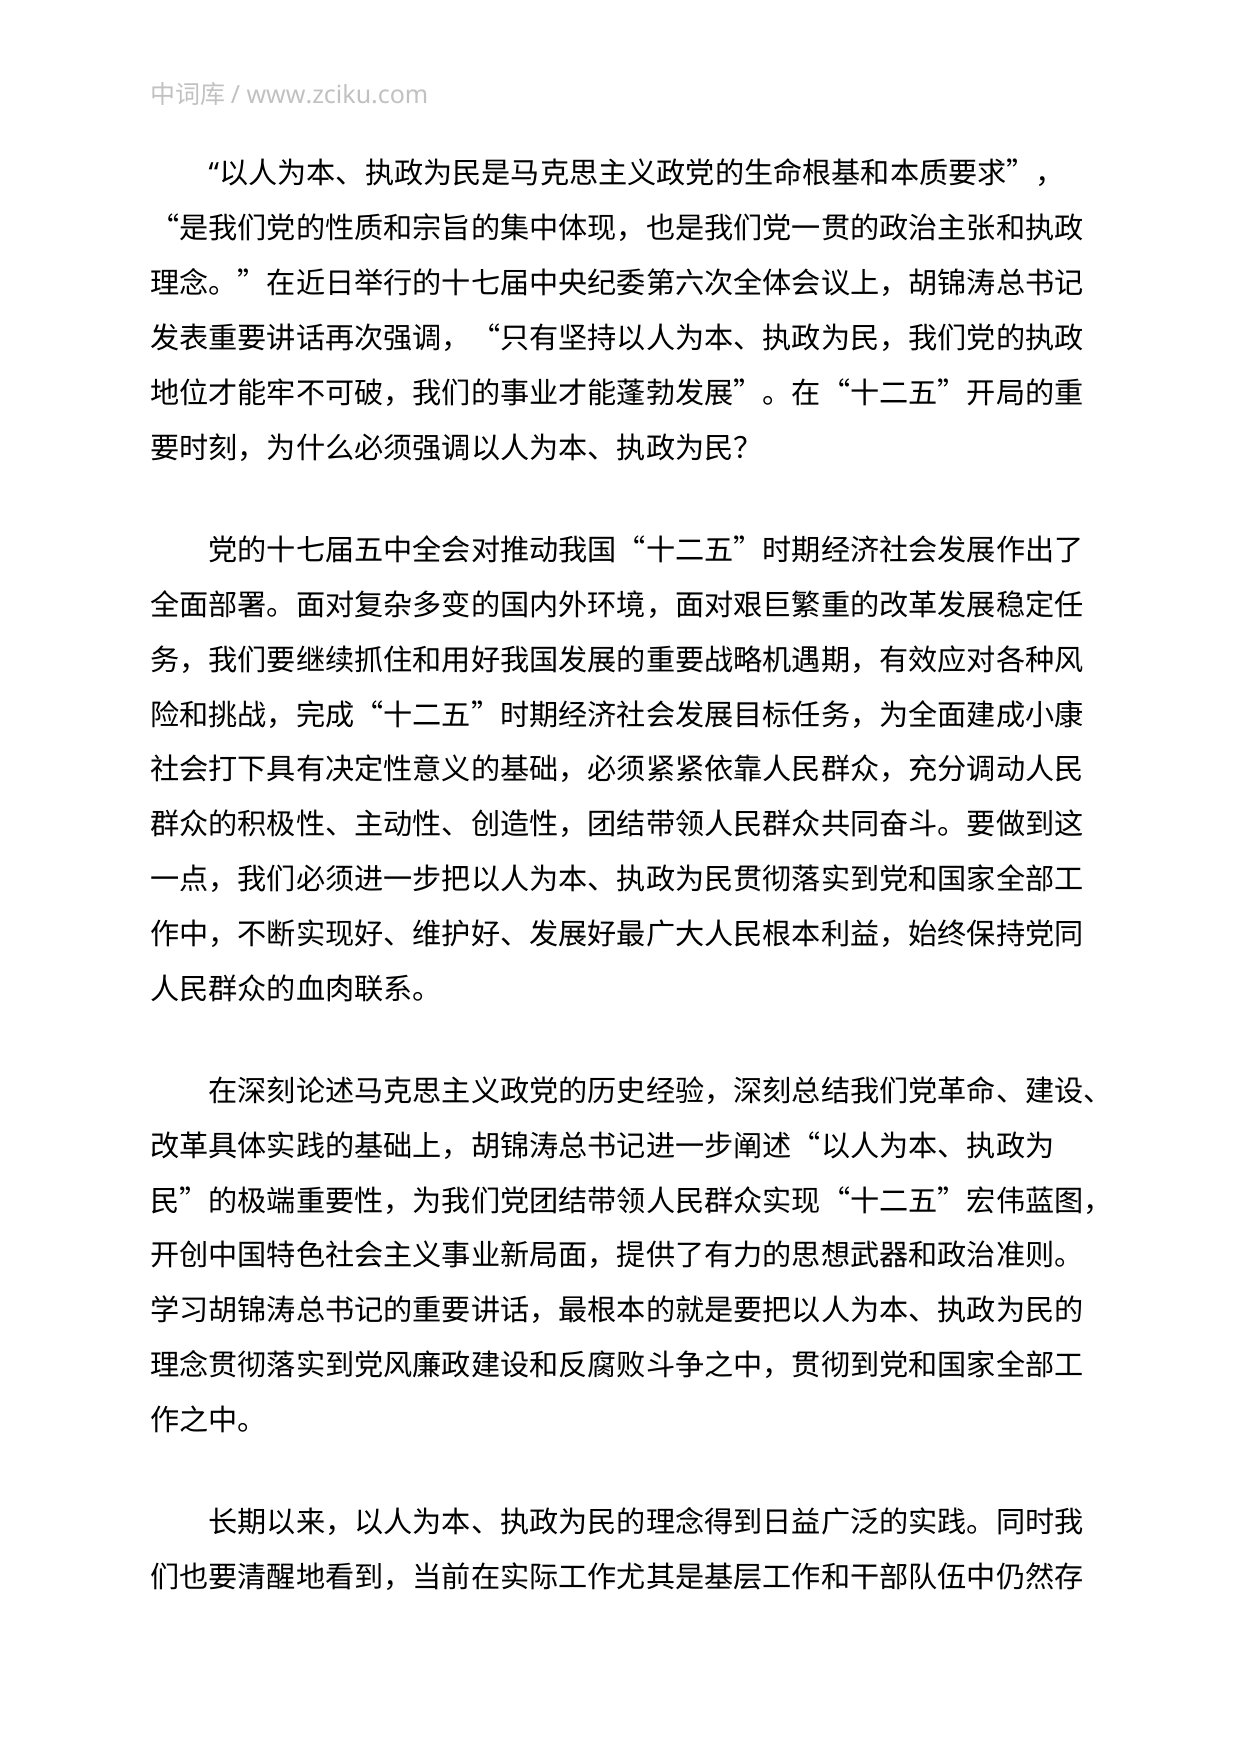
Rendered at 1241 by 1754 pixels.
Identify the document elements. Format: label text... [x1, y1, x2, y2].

text 党的十七届五中全会对推动我国“十二五”时期经济社会发展作出了全面部署。面对复杂多变的国内外环境，面对艰巨繁重的改革发展稳定任务，我们要继续抓住和用好我国发展的重要战略机遇期，有效应对各种风险和挑战，完成“十二五”时期经济社会发展目标任务，为全面建成小康社会打下具有决定性意义的基础，必须紧紧依靠人民群众，充分调动人民群众的积极性、主动性、创造性，团结带领人民群众共同奋斗。要做到这一点，我们必须进一步把以人为本、执政为民贯彻落实到党和国家全部工作中，不断实现好、维护好、发展好最广大人民根本利益，始终保持党同人民群众的血肉联系。 [150, 526, 1090, 1008]
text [150, 1498, 1090, 1596]
text “以人为本、执政为民是马克思主义政党的生命根基和本质要求”，“是我们党的性质和宗旨的集中体现，也是我们党一贯的政治主张和执政理念。”在近日举行的十七届中央纪委第六次全体会议上，胡锦涛总书记发表重要讲话再次强调，“只有坚持以人为本、执政为民，我们党的执政地位才能牢不可破，我们的事业才能蓬勃发展”。在“十二五”开局的重要时刻，为什么必须强调以人为本、执政为民？ [150, 150, 1090, 467]
text 在深刻论述马克思主义政党的历史经验，深刻总结我们党革命、建设、改革具体实践的基础上，胡锦涛总书记进一步阐述“以人为本、执政为民”的极端重要性，为我们党团结带领人民群众实现“十二五”宏伟蓝图，开创中国特色社会主义事业新局面，提供了有力的思想武器和政治准则。学习胡锦涛总书记的重要讲话，最根本的就是要把以人为本、执政为民的理念贯彻落实到党风廉政建设和反腐败斗争之中，贯彻到党和国家全部工作之中。 [150, 1067, 1090, 1439]
